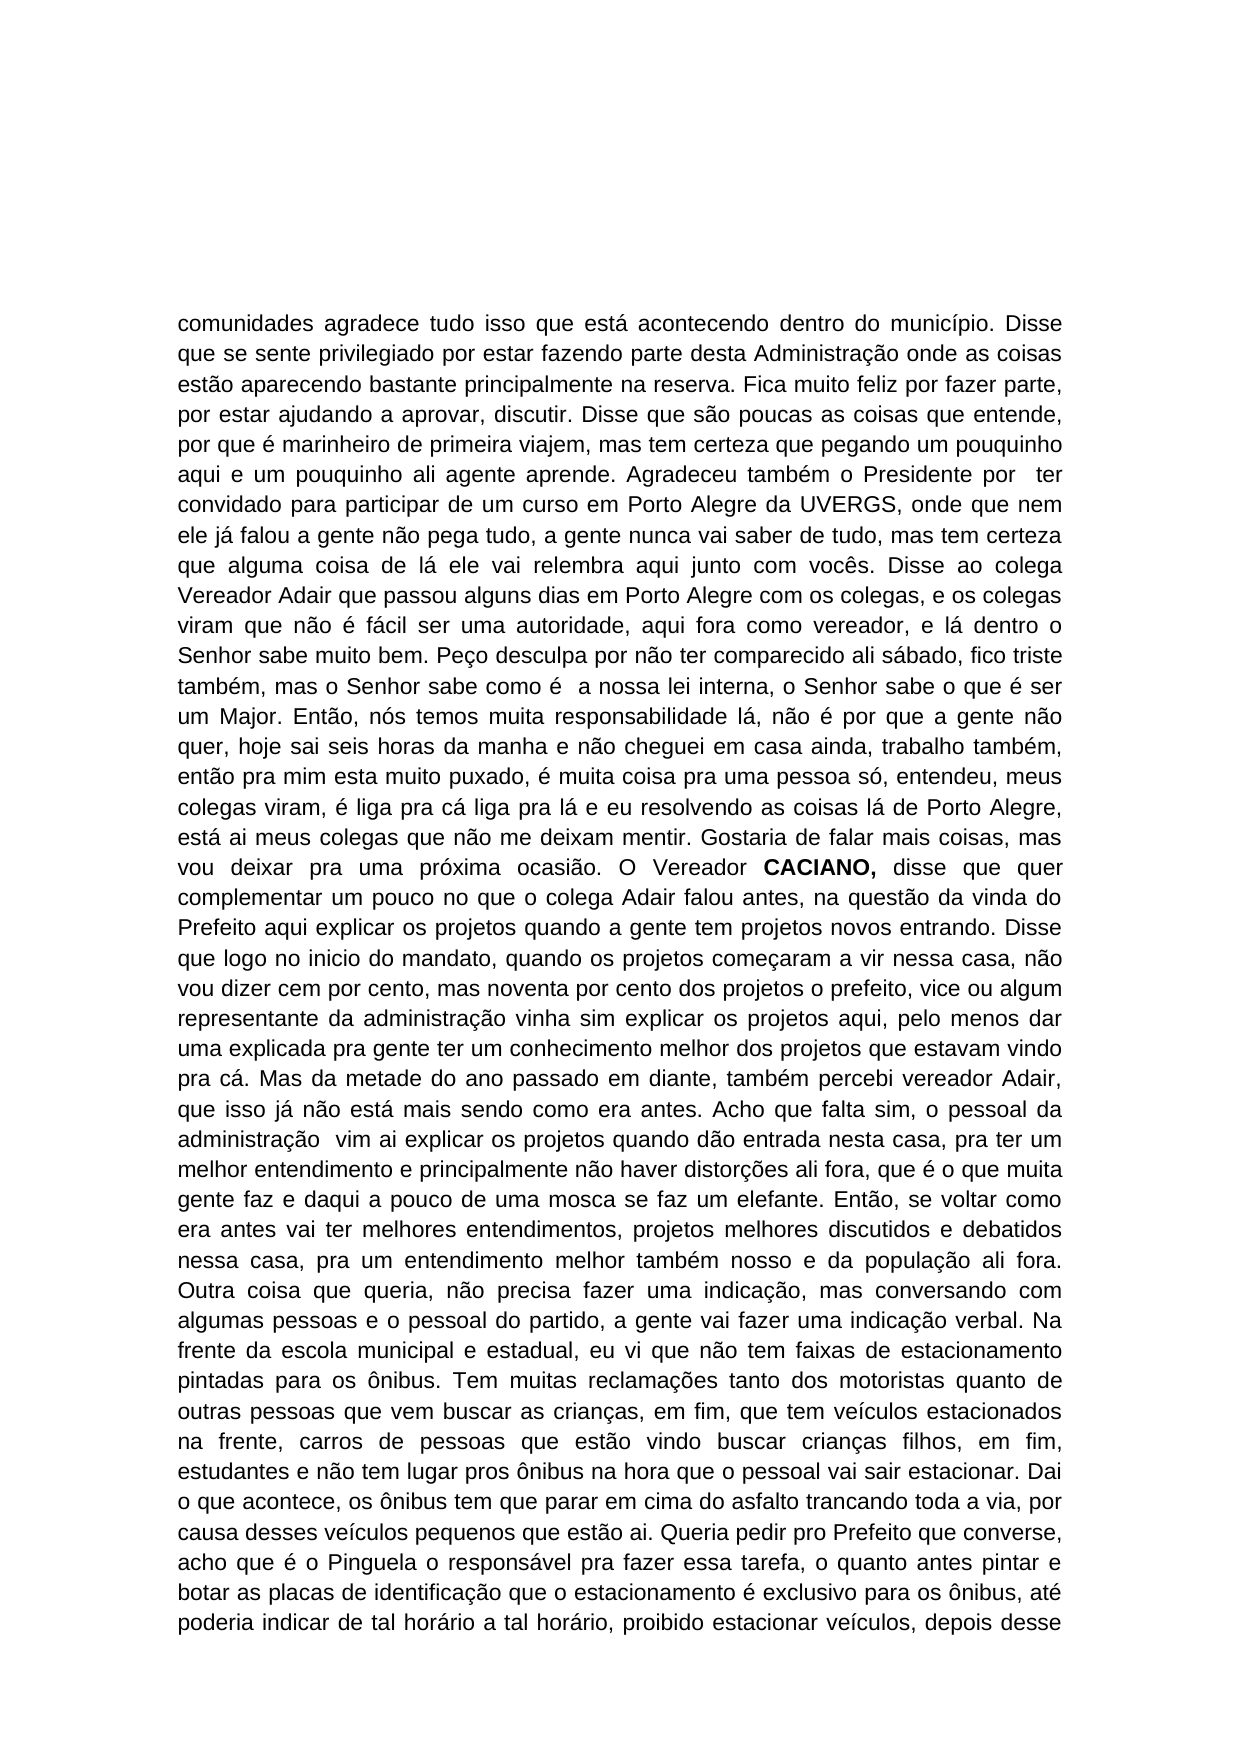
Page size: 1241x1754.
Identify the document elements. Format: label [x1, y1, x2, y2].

text [177, 310, 1063, 1635]
